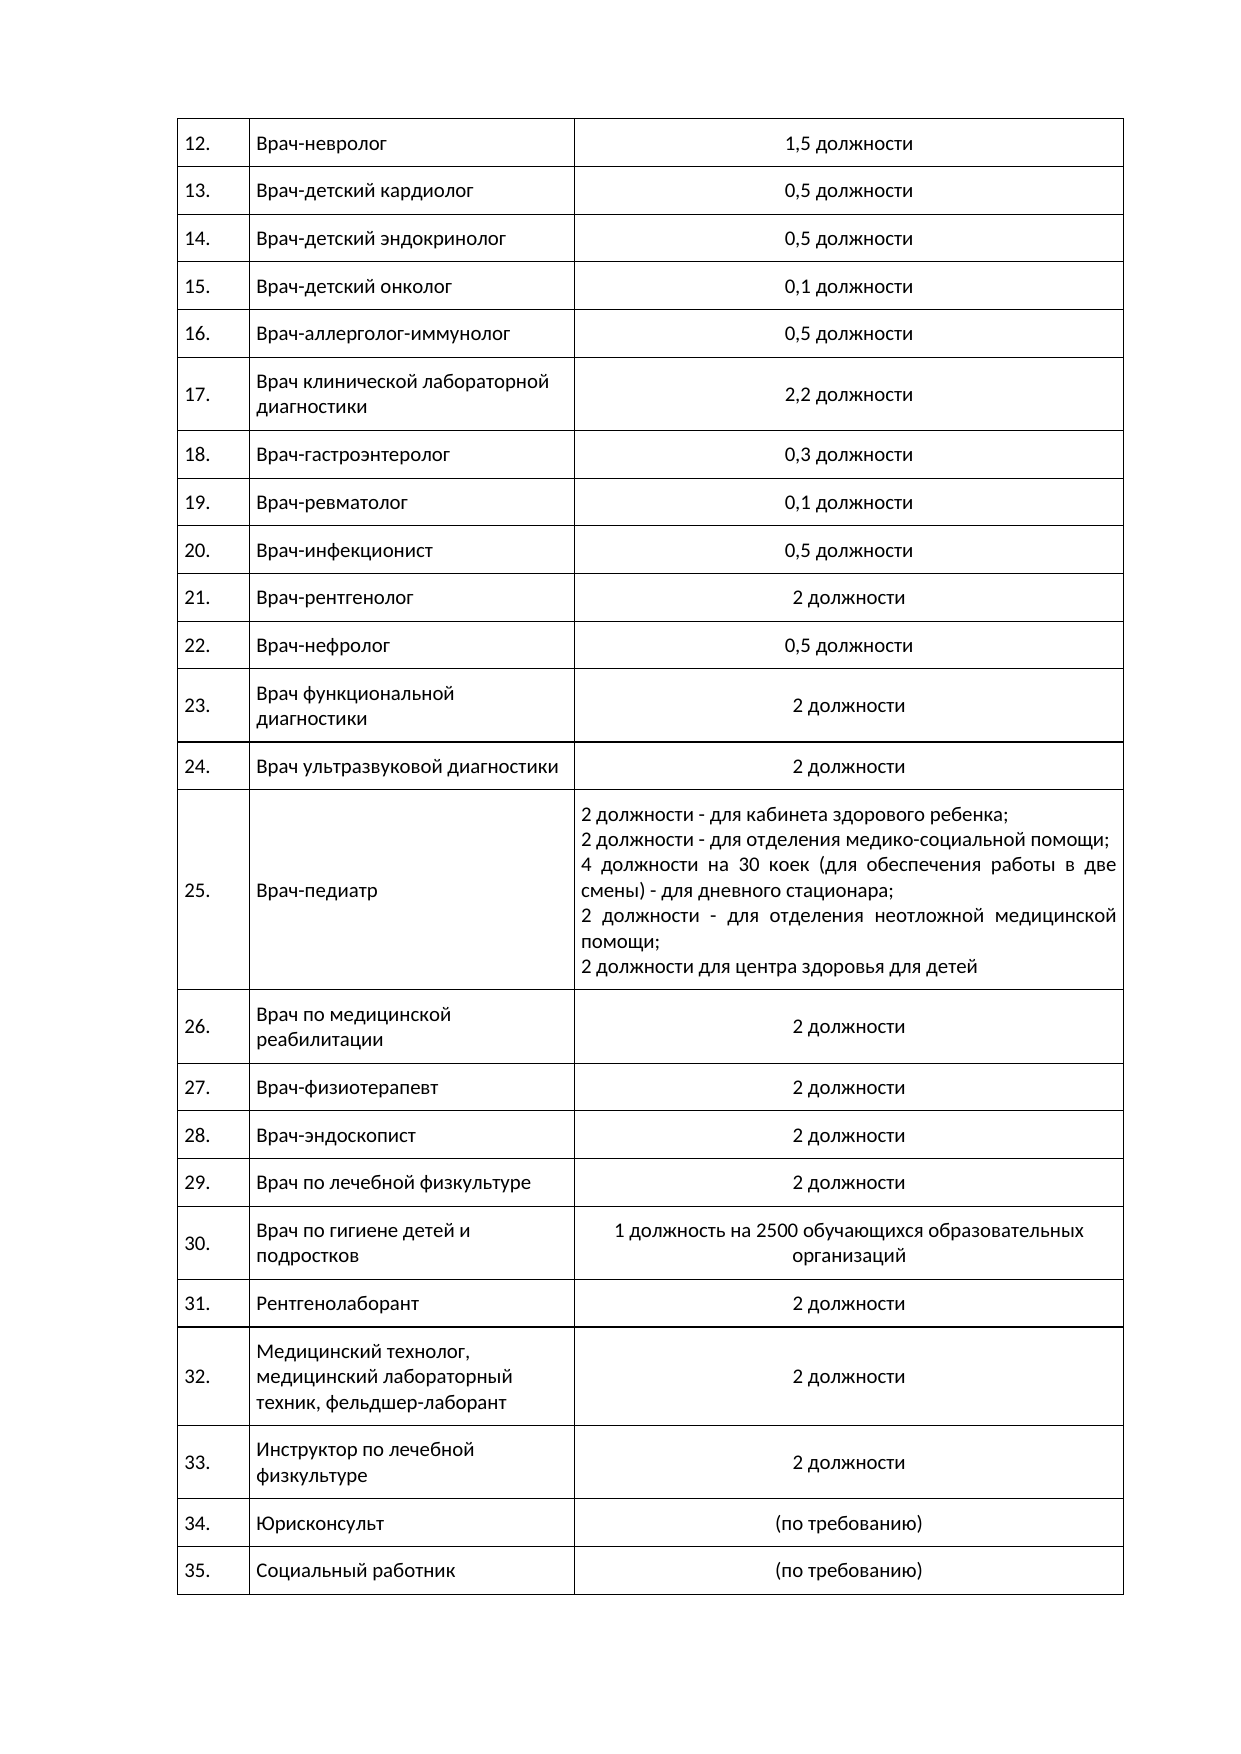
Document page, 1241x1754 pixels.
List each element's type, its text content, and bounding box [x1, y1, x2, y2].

table_cell Врач функциональной диагностики [250, 669, 574, 741]
table_cell Врач-рентгенолог [250, 574, 574, 621]
table_cell Медицинский технолог, медицинский лабораторный техник, фельдшер-лаборант [250, 1328, 574, 1425]
table_cell 20. [178, 526, 249, 573]
table_cell 22. [178, 622, 249, 668]
table_cell 1 должность на 2500 обучающихся образовательных организаций [575, 1207, 1123, 1279]
table_cell Врач по гигиене детей и подростков [250, 1207, 574, 1279]
table_cell Социальный работник [250, 1547, 574, 1593]
table_cell (по требованию) [575, 1547, 1123, 1593]
table_cell 2 должности [575, 1111, 1123, 1158]
table_cell 12. [178, 119, 249, 166]
table_cell (по требованию) [575, 1499, 1123, 1546]
table_cell Врач-детский онколог [250, 262, 574, 309]
table_cell 25. [178, 790, 249, 989]
table_cell 21. [178, 574, 249, 621]
table_cell 2 должности [575, 1426, 1123, 1498]
table_cell 17. [178, 358, 249, 430]
table_cell 0,1 должности [575, 262, 1123, 309]
table_cell 15. [178, 262, 249, 309]
table_cell Врач по лечебной физкультуре [250, 1159, 574, 1206]
table_cell Врач-детский кардиолог [250, 167, 574, 213]
table_cell Врач-детский эндокринолог [250, 215, 574, 261]
table_cell 2 должности [575, 1064, 1123, 1110]
table_cell Юрисконсульт [250, 1499, 574, 1546]
table_cell Врач-нефролог [250, 622, 574, 668]
table_cell 13. [178, 167, 249, 213]
table_cell Врач-эндоскопист [250, 1111, 574, 1158]
table_cell 2,2 должности [575, 358, 1123, 430]
table_cell Врач-инфекционист [250, 526, 574, 573]
table_cell 28. [178, 1111, 249, 1158]
table_cell 2 должности [575, 1159, 1123, 1206]
table_cell 2 должности [575, 669, 1123, 741]
table_cell 31. [178, 1280, 249, 1326]
table_cell Врач-невролог [250, 119, 574, 166]
table_cell 0,3 должности [575, 431, 1123, 477]
table_cell 34. [178, 1499, 249, 1546]
table_cell 0,5 должности [575, 310, 1123, 357]
table_cell 26. [178, 990, 249, 1062]
table_cell 0,5 должности [575, 622, 1123, 668]
table_cell 0,5 должности [575, 167, 1123, 213]
table_cell 2 должности [575, 743, 1123, 789]
table_cell 2 должности [575, 1280, 1123, 1326]
table_cell 27. [178, 1064, 249, 1110]
table_cell Врач клинической лабораторной диагностики [250, 358, 574, 430]
table_cell 29. [178, 1159, 249, 1206]
table_cell 23. [178, 669, 249, 741]
table_cell 2 должности [575, 990, 1123, 1062]
table_cell Врач-аллерголог-иммунолог [250, 310, 574, 357]
table_cell Врач-гастроэнтеролог [250, 431, 574, 477]
table_cell 16. [178, 310, 249, 357]
table_cell Инструктор по лечебной физкультуре [250, 1426, 574, 1498]
table_cell 24. [178, 743, 249, 789]
table_cell 19. [178, 479, 249, 525]
table_cell 2 должности [575, 1328, 1123, 1425]
table_cell 2 должности - для кабинета здорового ребенка; 2 должности - для отделения медико-социальной помощи; 4 должности на 30 коек (для обеспечения работы в две смены) - для дневного стационара; 2 должности - для отделения неотложной медицинской помощи; 2 должности для центра здоровья для детей [575, 790, 1123, 989]
table_cell Рентгенолаборант [250, 1280, 574, 1326]
table_cell 0,5 должности [575, 526, 1123, 573]
table_cell Врач-педиатр [250, 790, 574, 989]
table_cell Врач ультразвуковой диагностики [250, 743, 574, 789]
table_cell 30. [178, 1207, 249, 1279]
table_cell 18. [178, 431, 249, 477]
table_cell 33. [178, 1426, 249, 1498]
table_cell 35. [178, 1547, 249, 1593]
table_cell 1,5 должности [575, 119, 1123, 166]
table_cell Врач-ревматолог [250, 479, 574, 525]
table_cell Врач по медицинской реабилитации [250, 990, 574, 1062]
table_cell 32. [178, 1328, 249, 1425]
table_cell Врач-физиотерапевт [250, 1064, 574, 1110]
table_cell 2 должности [575, 574, 1123, 621]
table_cell 14. [178, 215, 249, 261]
table_cell 0,1 должности [575, 479, 1123, 525]
table_cell 0,5 должности [575, 215, 1123, 261]
